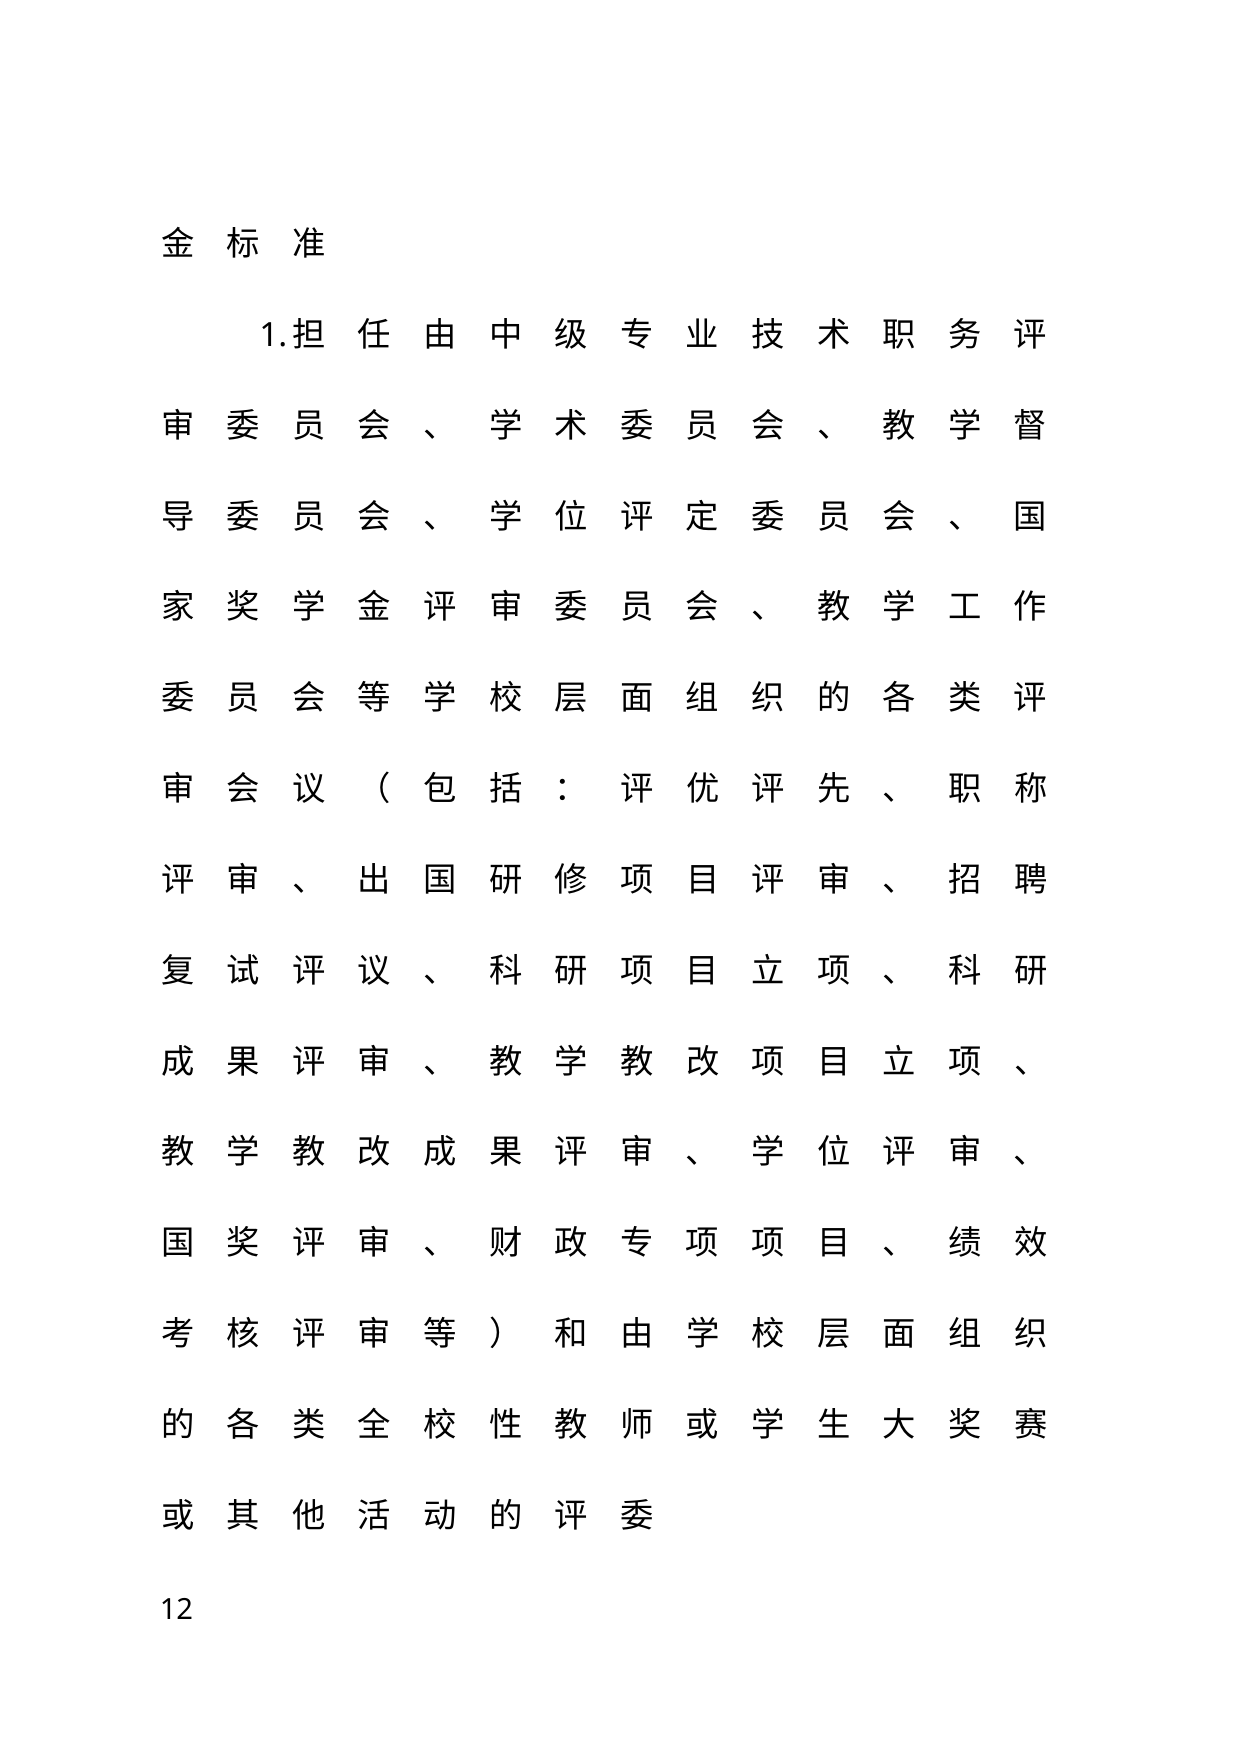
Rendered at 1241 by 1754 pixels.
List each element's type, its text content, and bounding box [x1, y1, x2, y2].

text 1.担任由中级专业技术职务评审委员会、学术委员会、教学督导委员会、学位评定委员会、国家奖学金评审委员会、教学工作委员会等学校层面组织的各类评审会议（包括：评优评先、职称评审、出国研修项目评审、招聘复试评议、科研项目立项、科研成果评审、教学教改项目立项、教学教改成果评审、学位评审、国奖评审、财政专项项目、绩效考核评审等）和由学校层面组织的各类全校性教师或学生大奖赛或其他活动的评委 [161, 287, 1079, 1558]
text （二）各类评审评奖劳务酬金标准 [161, 196, 1079, 287]
